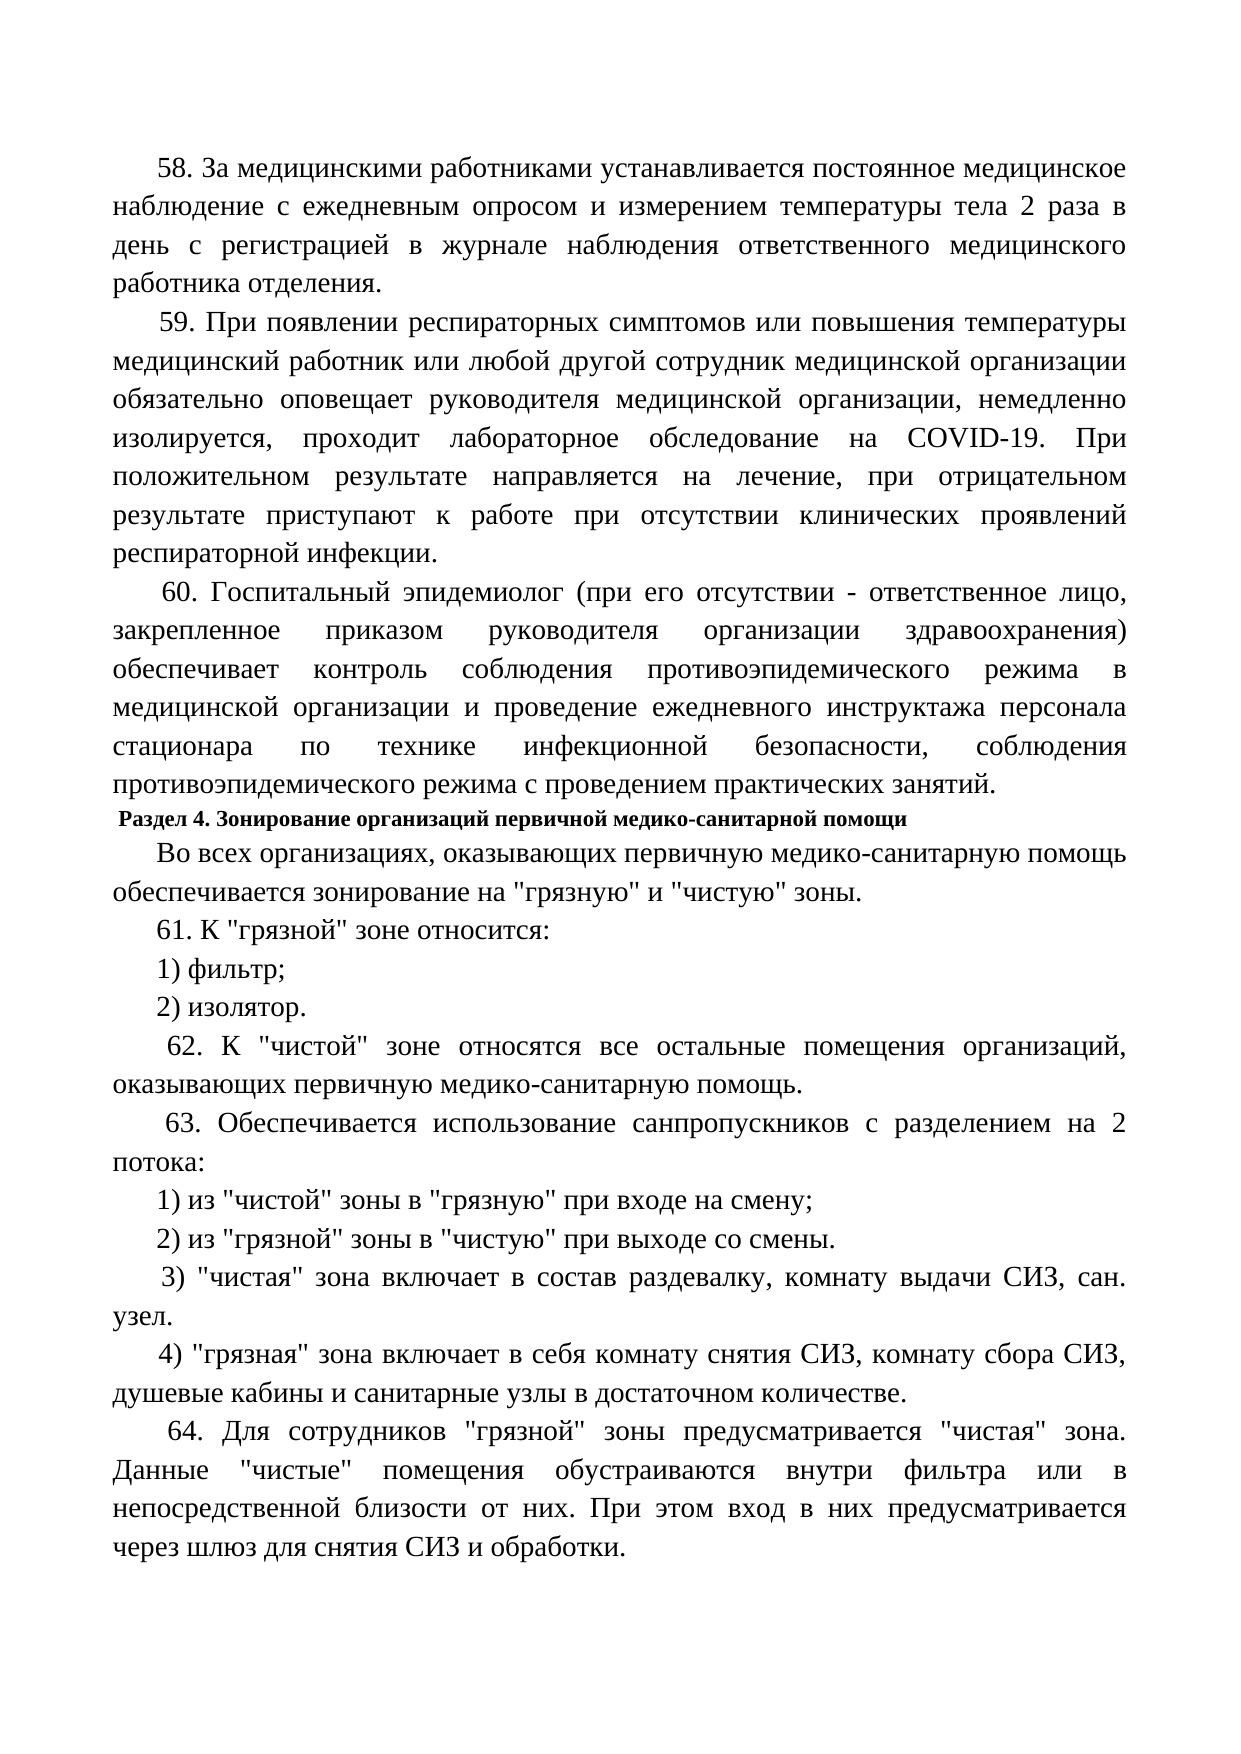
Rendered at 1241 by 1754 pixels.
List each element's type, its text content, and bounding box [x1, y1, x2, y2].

text 1) из "чистой" зоны в "грязную" при входе на смену; [112, 1182, 1128, 1216]
text 2) изолятор. [112, 989, 1128, 1023]
text 60. Госпитальный эпидемиолог (при его отсутствии - ответственное лицо, закрепленное приказом руководителя организации здравоохранения) обеспечивает контроль соблюдения противоэпидемического режима в медицинской организации и проведение ежедневного инструктажа персонала стационара по технике инфекционной безопасности, соблюдения противоэпидемического режима с проведением практических занятий. [112, 574, 1128, 800]
text 2) из "грязной" зоны в "чистую" при выходе со смены. [112, 1221, 1128, 1254]
text 4) "грязная" зона включает в себя комнату снятия СИЗ, комнату сбора СИЗ, душевые кабины и санитарные узлы в достаточном количестве. [112, 1336, 1128, 1408]
text 63. Обеспечивается использование санпропускников с разделением на 2 потока: [112, 1105, 1128, 1177]
text Во всех организациях, оказывающих первичную медико-санитарную помощь обеспечивается зонирование на "грязную" и "чистую" зоны. [112, 835, 1128, 907]
text 64. Для сотрудников "грязной" зоны предусматривается "чистая" зона. Данные "чистые" помещения обустраиваются внутри фильтра или в непосредственной близости от них. При этом вход в них предусматривается через шлюз для снятия СИЗ и обработки. [112, 1413, 1128, 1563]
text Раздел 4. Зонирование организаций первичной медико-санитарной помощи [112, 805, 1128, 832]
text 58. За медицинскими работниками устанавливается постоянное медицинское наблюдение с ежедневным опросом и измерением температуры тела 2 раза в день с регистрацией в журнале наблюдения ответственного медицинского работника отделения. [112, 150, 1128, 299]
text 1) фильтр; [112, 951, 1128, 984]
text 61. К "грязной" зоне относится: [112, 912, 1128, 946]
text 3) "чистая" зона включает в состав раздевалку, комнату выдачи СИЗ, сан. узел. [112, 1259, 1128, 1331]
text 62. К "чистой" зоне относятся все остальные помещения организаций, оказывающих первичную медико-санитарную помощь. [112, 1028, 1128, 1100]
text 59. При появлении респираторных симптомов или повышения температуры медицинский работник или любой другой сотрудник медицинской организации обязательно оповещает руководителя медицинской организации, немедленно изолируется, проходит лабораторное обследование на COVID-19. При положительном результате направляется на лечение, при отрицательном результате приступают к работе при отсутствии клинических проявлений респираторной инфекции. [112, 304, 1128, 569]
